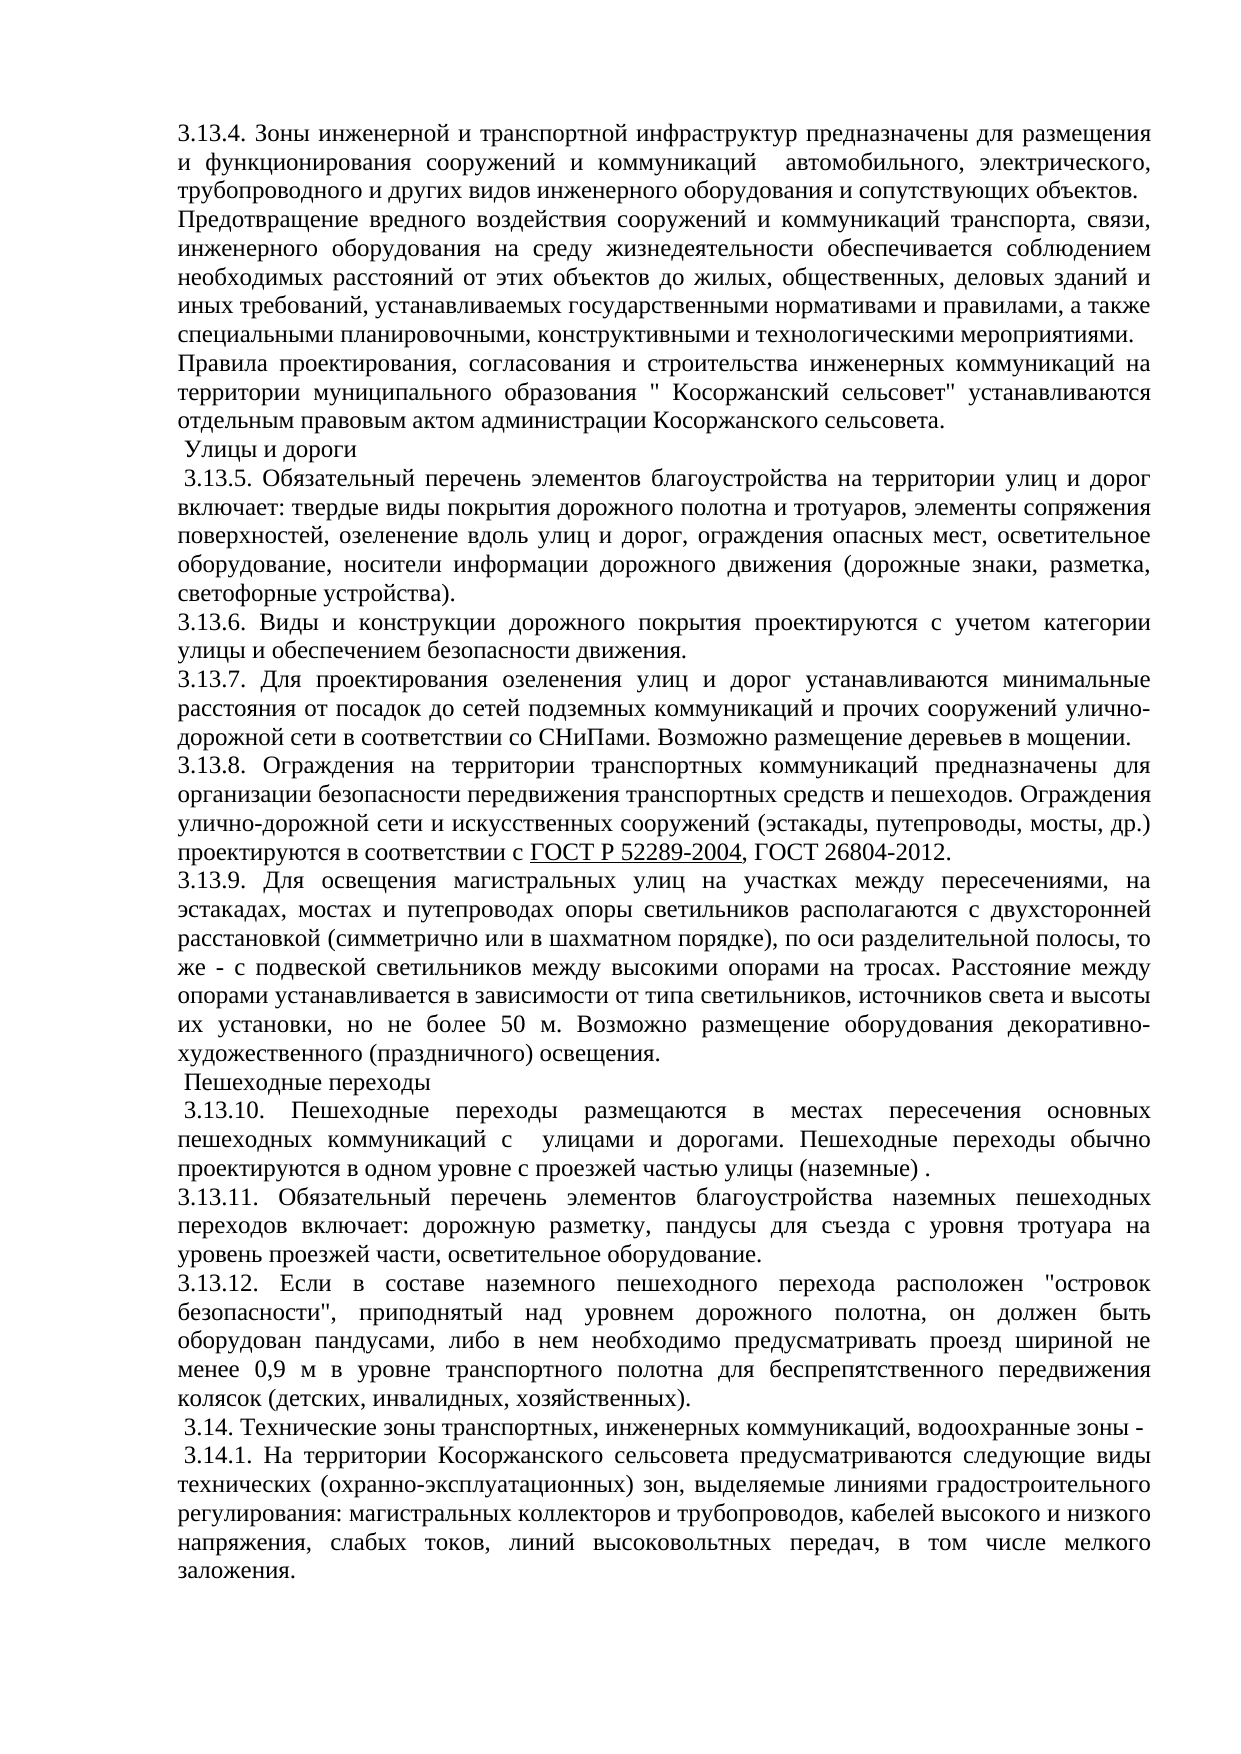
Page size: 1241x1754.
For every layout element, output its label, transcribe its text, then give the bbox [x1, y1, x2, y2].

text 3.13.7. Для проектирования озеленения улиц и дорог устанавливаются минимальные расстояния от посадок до сетей подземных коммуникаций и прочих сооружений улично-дорожной сети в соответствии со СНиПами. Возможно размещение деревьев в мощении. [177, 664, 1152, 751]
text 3.13.9. Для освещения магистральных улиц на участках между пересечениями, на эстакадах, мостах и путепроводах опоры светильников располагаются с двухсторонней расстановкой (симметрично или в шахматном порядке), по оси разделительной полосы, то же - с подвеской светильников между высокими опорами на тросах. Расстояние между опорами устанавливается в зависимости от типа светильников, источников света и высоты их установки, но не более . Возможно размещение оборудования декоративно-художественного (праздничного) освещения. [177, 866, 1152, 1067]
text Правила проектирования, согласования и строительства инженерных коммуникаций на территории муниципального образования " Косоржанский сельсовет" устанавливаются отдельным правовым актом администрации Косоржанского сельсовета. [177, 348, 1152, 434]
text 3.13.8. Ограждения на территории транспортных коммуникаций предназначены для организации безопасности передвижения транспортных средств и пешеходов. Ограждения улично-дорожной сети и искусственных сооружений (эстакады, путепроводы, мосты, др.) проектируются в соответствии с ГОСТ Р 52289-2004, ГОСТ 26804-2012. [177, 751, 1152, 866]
text 3.14.1. На территории Косоржанского сельсовета предусматриваются следующие виды технических (охранно-эксплуатационных) зон, выделяемые линиями градостроительного регулирования: магистральных коллекторов и трубопроводов, кабелей высокого и низкого напряжения, слабых токов, линий высоковольтных передач, в том числе мелкого заложения. [177, 1441, 1152, 1584]
text Улицы и дороги [177, 434, 1152, 463]
text 3.13.5. Обязательный перечень элементов благоустройства на территории улиц и дорог включает: твердые виды покрытия дорожного полотна и тротуаров, элементы сопряжения поверхностей, озеленение вдоль улиц и дорог, ограждения опасных мест, осветительное оборудование, носители информации дорожного движения (дорожные знаки, разметка, светофорные устройства). [177, 463, 1152, 607]
text 3.14. Технические зоны транспортных, инженерных коммуникаций, водоохранные зоны - [177, 1412, 1152, 1441]
text Пешеходные переходы [177, 1067, 1152, 1096]
text Предотвращение вредного воздействия сооружений и коммуникаций транспорта, связи, инженерного оборудования на среду жизнедеятельности обеспечивается соблюдением необходимых расстояний от этих объектов до жилых, общественных, деловых зданий и иных требований, устанавливаемых государственными нормативами и правилами, а также специальными планировочными, конструктивными и технологическими мероприятиями. [177, 204, 1152, 348]
text 3.13.12. Если в составе наземного пешеходного перехода расположен "островок безопасности", приподнятый над уровнем дорожного полотна, он должен быть оборудован пандусами, либо в нем необходимо предусматривать проезд шириной не менее в уровне транспортного полотна для беспрепятственного передвижения колясок (детских, инвалидных, хозяйственных). [177, 1268, 1152, 1412]
text 3.13.11. Обязательный перечень элементов благоустройства наземных пешеходных переходов включает: дорожную разметку, пандусы для съезда с уровня тротуара на уровень проезжей части, осветительное оборудование. [177, 1182, 1152, 1268]
text 3.13.10. Пешеходные переходы размещаются в местах пересечения основных пешеходных коммуникаций с улицами и дорогами. Пешеходные переходы обычно проектируются в одном уровне с проезжей частью улицы (наземные) . [177, 1096, 1152, 1182]
text 3.13.6. Виды и конструкции дорожного покрытия проектируются с учетом категории улицы и обеспечением безопасности движения. [177, 607, 1152, 664]
text 3.13.4. Зоны инженерной и транспортной инфраструктур предназначены для размещения и функционирования сооружений и коммуникаций автомобильного, электрического, трубопроводного и других видов инженерного оборудования и сопутствующих объектов. [177, 118, 1152, 204]
